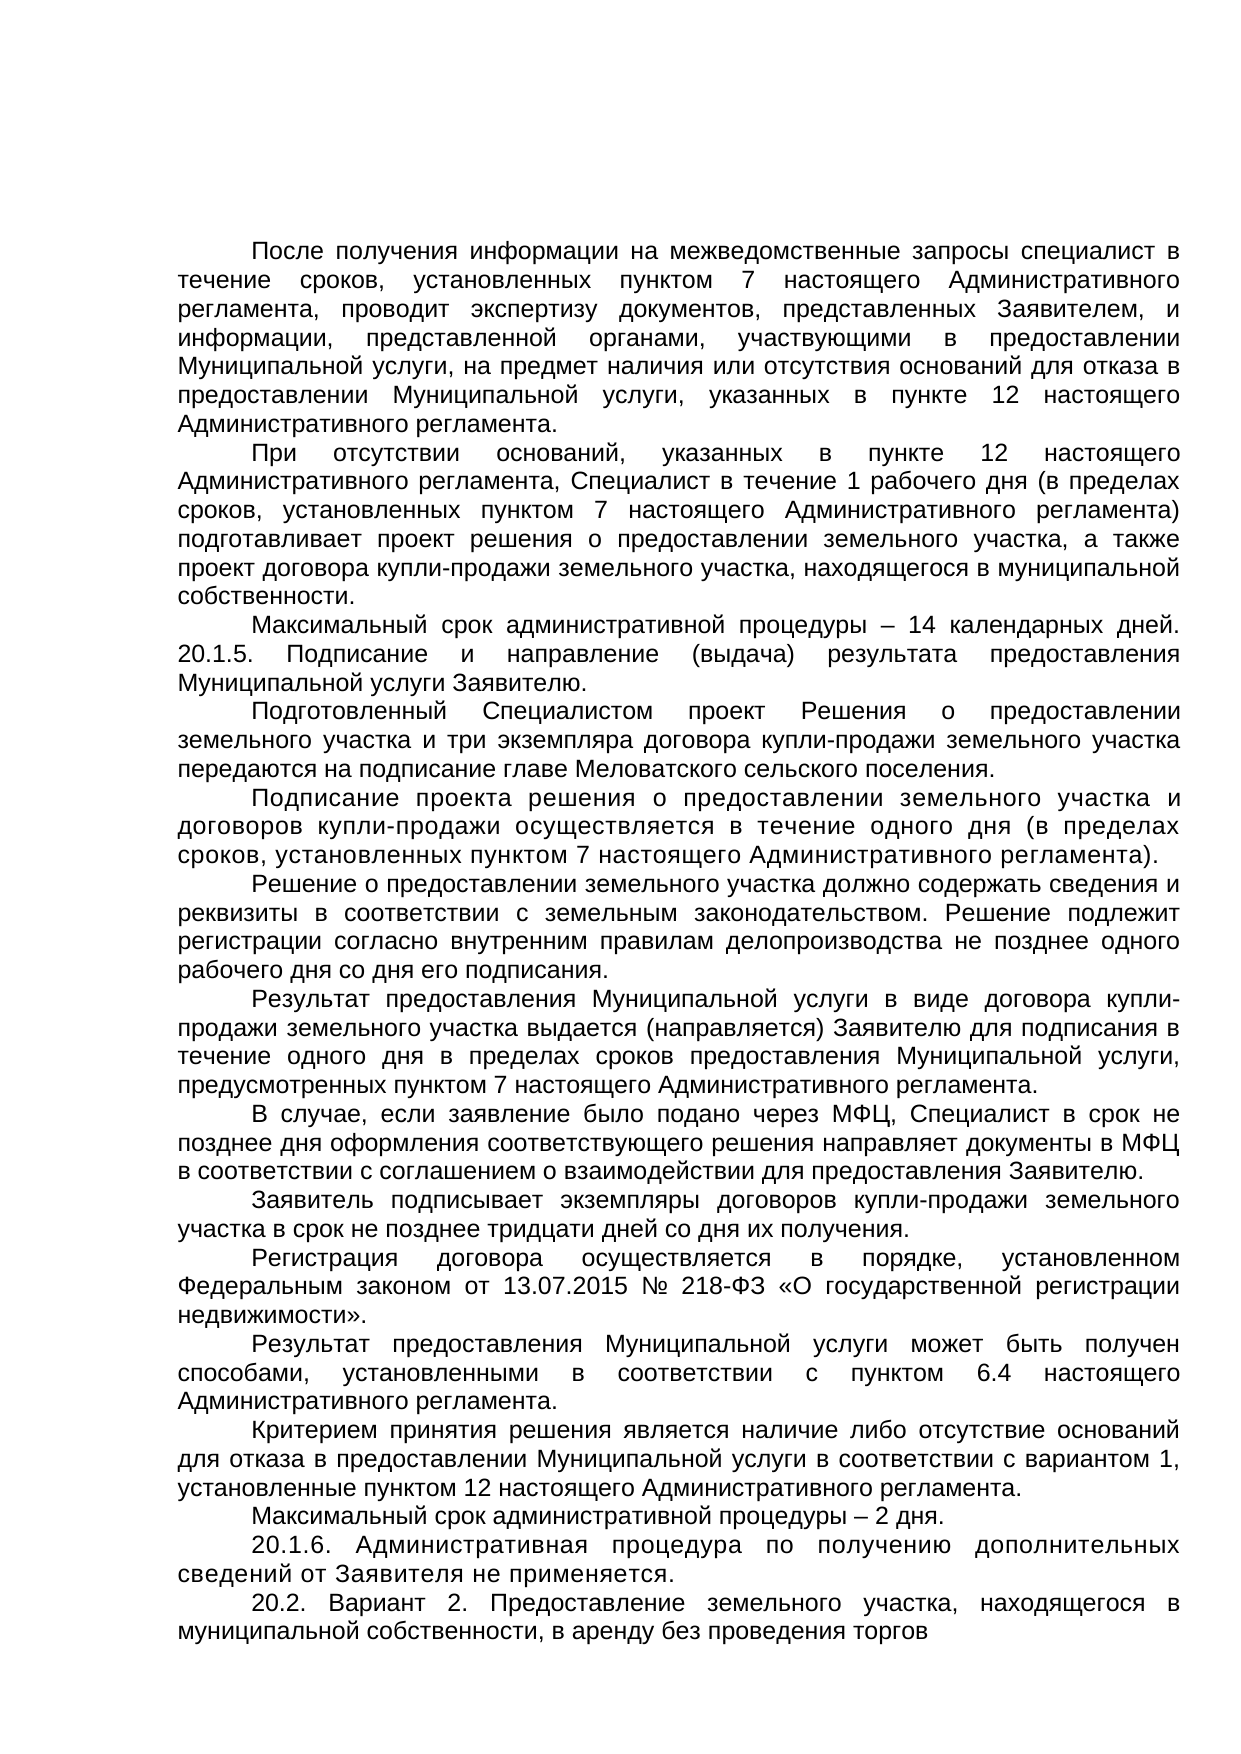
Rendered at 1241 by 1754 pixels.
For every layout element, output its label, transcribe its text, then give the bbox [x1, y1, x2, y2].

text 20.1.6. Административная процедура по получению дополнительных сведений от Заявителя не применяется. [177, 1530, 1181, 1587]
text Результат предоставления Муниципальной услуги может быть получен способами, установленными в соответствии с пунктом 6.4 настоящего Административного регламента. [177, 1329, 1181, 1415]
text Регистрация договора осуществляется в порядке, установленном Федеральным законом от 13.07.2015 № 218-ФЗ «О государственной регистрации недвижимости». [177, 1242, 1181, 1329]
text Максимальный срок административной процедуры – 2 дня. [177, 1501, 1181, 1530]
text Решение о предоставлении земельного участка должно содержать сведения и реквизиты в соответствии с земельным законодательством. Решение подлежит регистрации согласно внутренним правилам делопроизводства не позднее одного рабочего дня со дня его подписания. [177, 869, 1181, 984]
text В случае, если заявление было подано через МФЦ, Специалист в срок не позднее дня оформления соответствующего решения направляет документы в МФЦ в соответствии с соглашением о взаимодействии для предоставления Заявителю. [177, 1099, 1181, 1185]
text Заявитель подписывает экземпляры договоров купли-продажи земельного участка в срок не позднее тридцати дней со дня их получения. [177, 1185, 1181, 1242]
text Максимальный срок административной процедуры – 14 календарных дней. 20.1.5. Подписание и направление (выдача) результата предоставления Муниципальной услуги Заявителю. [177, 610, 1181, 696]
text Результат предоставления Муниципальной услуги в виде договора купли-продажи земельного участка выдается (направляется) Заявителю для подписания в течение одного дня в пределах сроков предоставления Муниципальной услуги, предусмотренных пунктом 7 настоящего Административного регламента. [177, 984, 1181, 1099]
text После получения информации на межведомственные запросы специалист в течение сроков, установленных пунктом 7 настоящего Административного регламента, проводит экспертизу документов, представленных Заявителем, и информации, представленной органами, участвующими в предоставлении Муниципальной услуги, на предмет наличия или отсутствия оснований для отказа в предоставлении Муниципальной услуги, указанных в пункте 12 настоящего Административного регламента. [177, 236, 1181, 437]
text 20.2. Вариант 2. Предоставление земельного участка, находящегося в муниципальной собственности, в аренду без проведения торгов [177, 1587, 1181, 1645]
text Критерием принятия решения является наличие либо отсутствие оснований для отказа в предоставлении Муниципальной услуги в соответствии с вариантом 1, установленные пунктом 12 настоящего Административного регламента. [177, 1415, 1181, 1501]
text Подготовленный Специалистом проект Решения о предоставлении земельного участка и три экземпляра договора купли-продажи земельного участка передаются на подписание главе Меловатского сельского поселения. [177, 696, 1181, 782]
text При отсутствии оснований, указанных в пункте 12 настоящего Административного регламента, Специалист в течение 1 рабочего дня (в пределах сроков, установленных пунктом 7 настоящего Административного регламента) подготавливает проект решения о предоставлении земельного участка, а также проект договора купли-продажи земельного участка, находящегося в муниципальной собственности. [177, 437, 1181, 610]
text Подписание проекта решения о предоставлении земельного участка и договоров купли-продажи осуществляется в течение одного дня (в пределах сроков, установленных пунктом 7 настоящего Административного регламента). [177, 782, 1181, 869]
